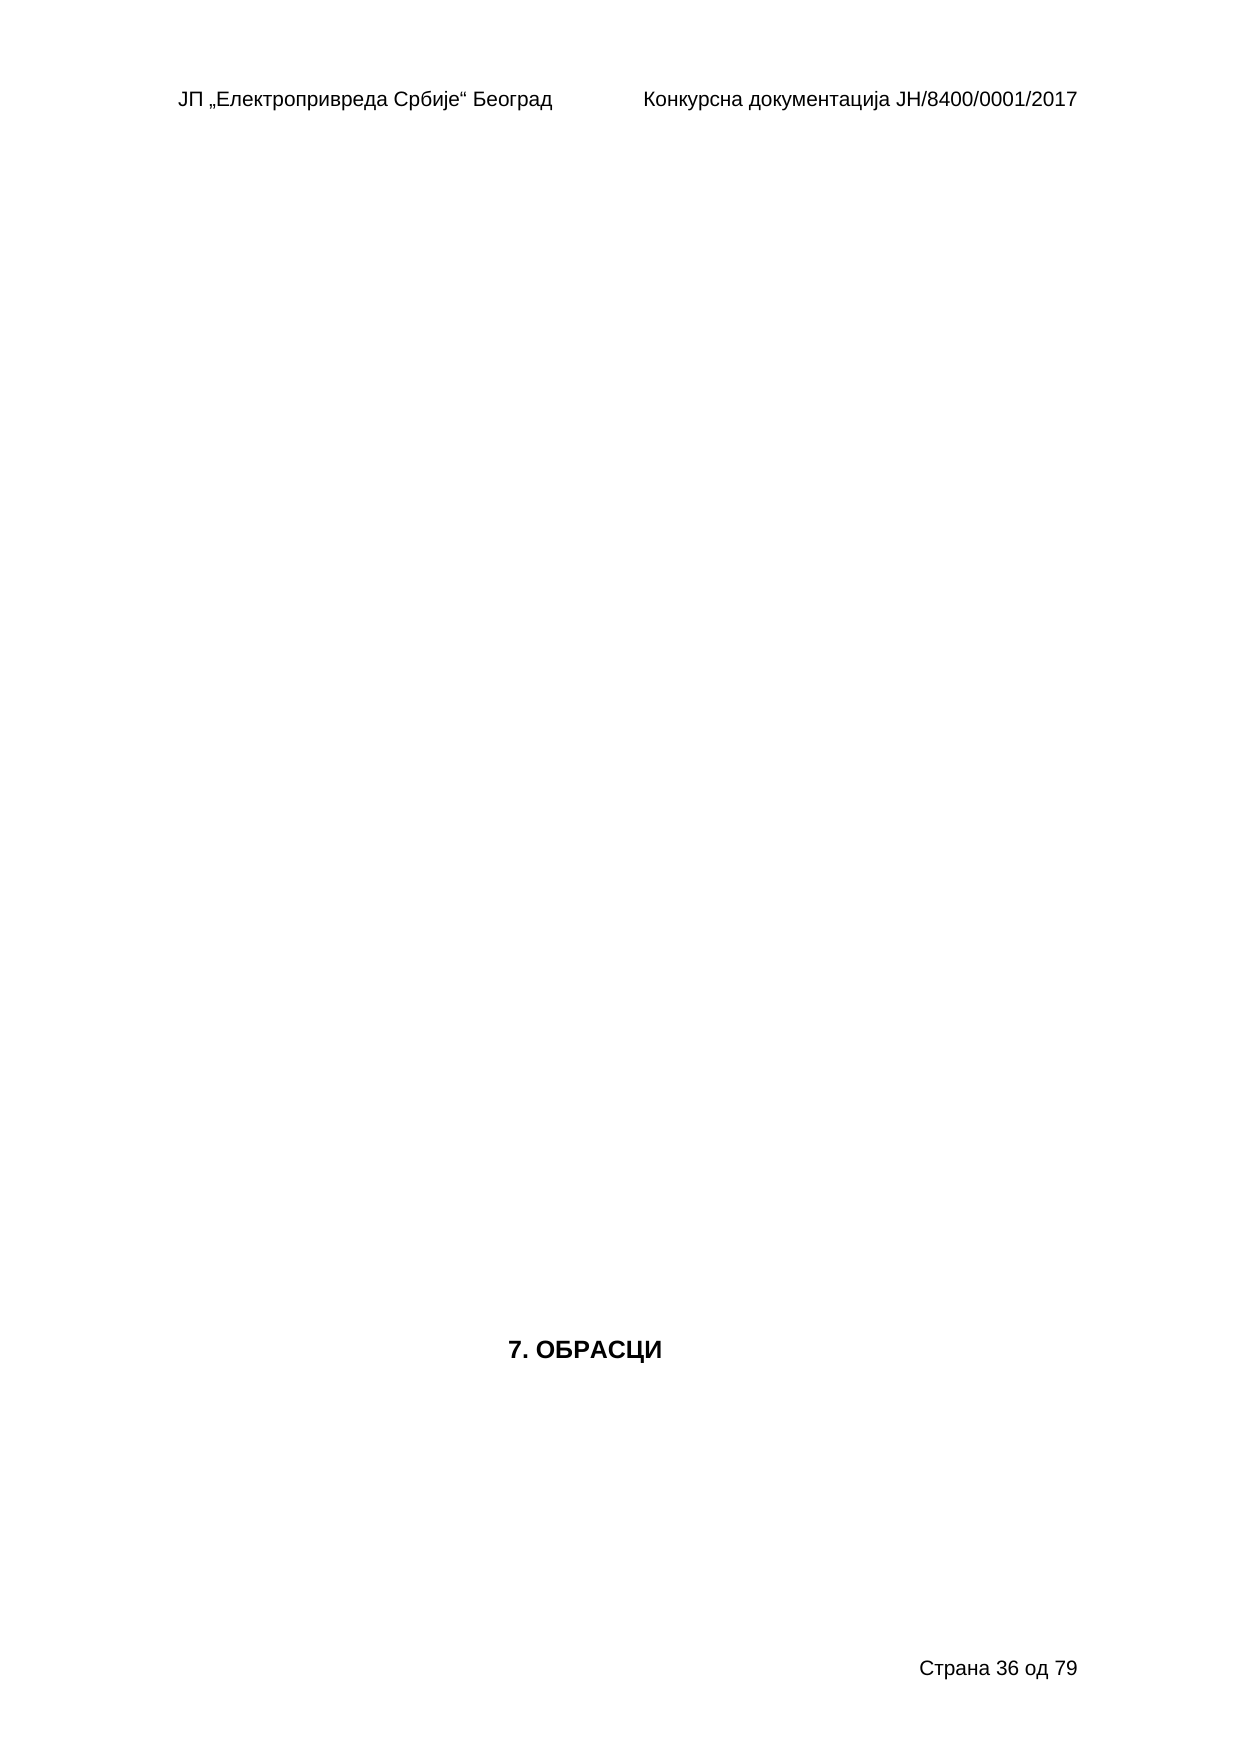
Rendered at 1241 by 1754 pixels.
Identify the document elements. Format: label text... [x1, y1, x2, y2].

text 7. ОБРАСЦИ [433, 1335, 1078, 1364]
